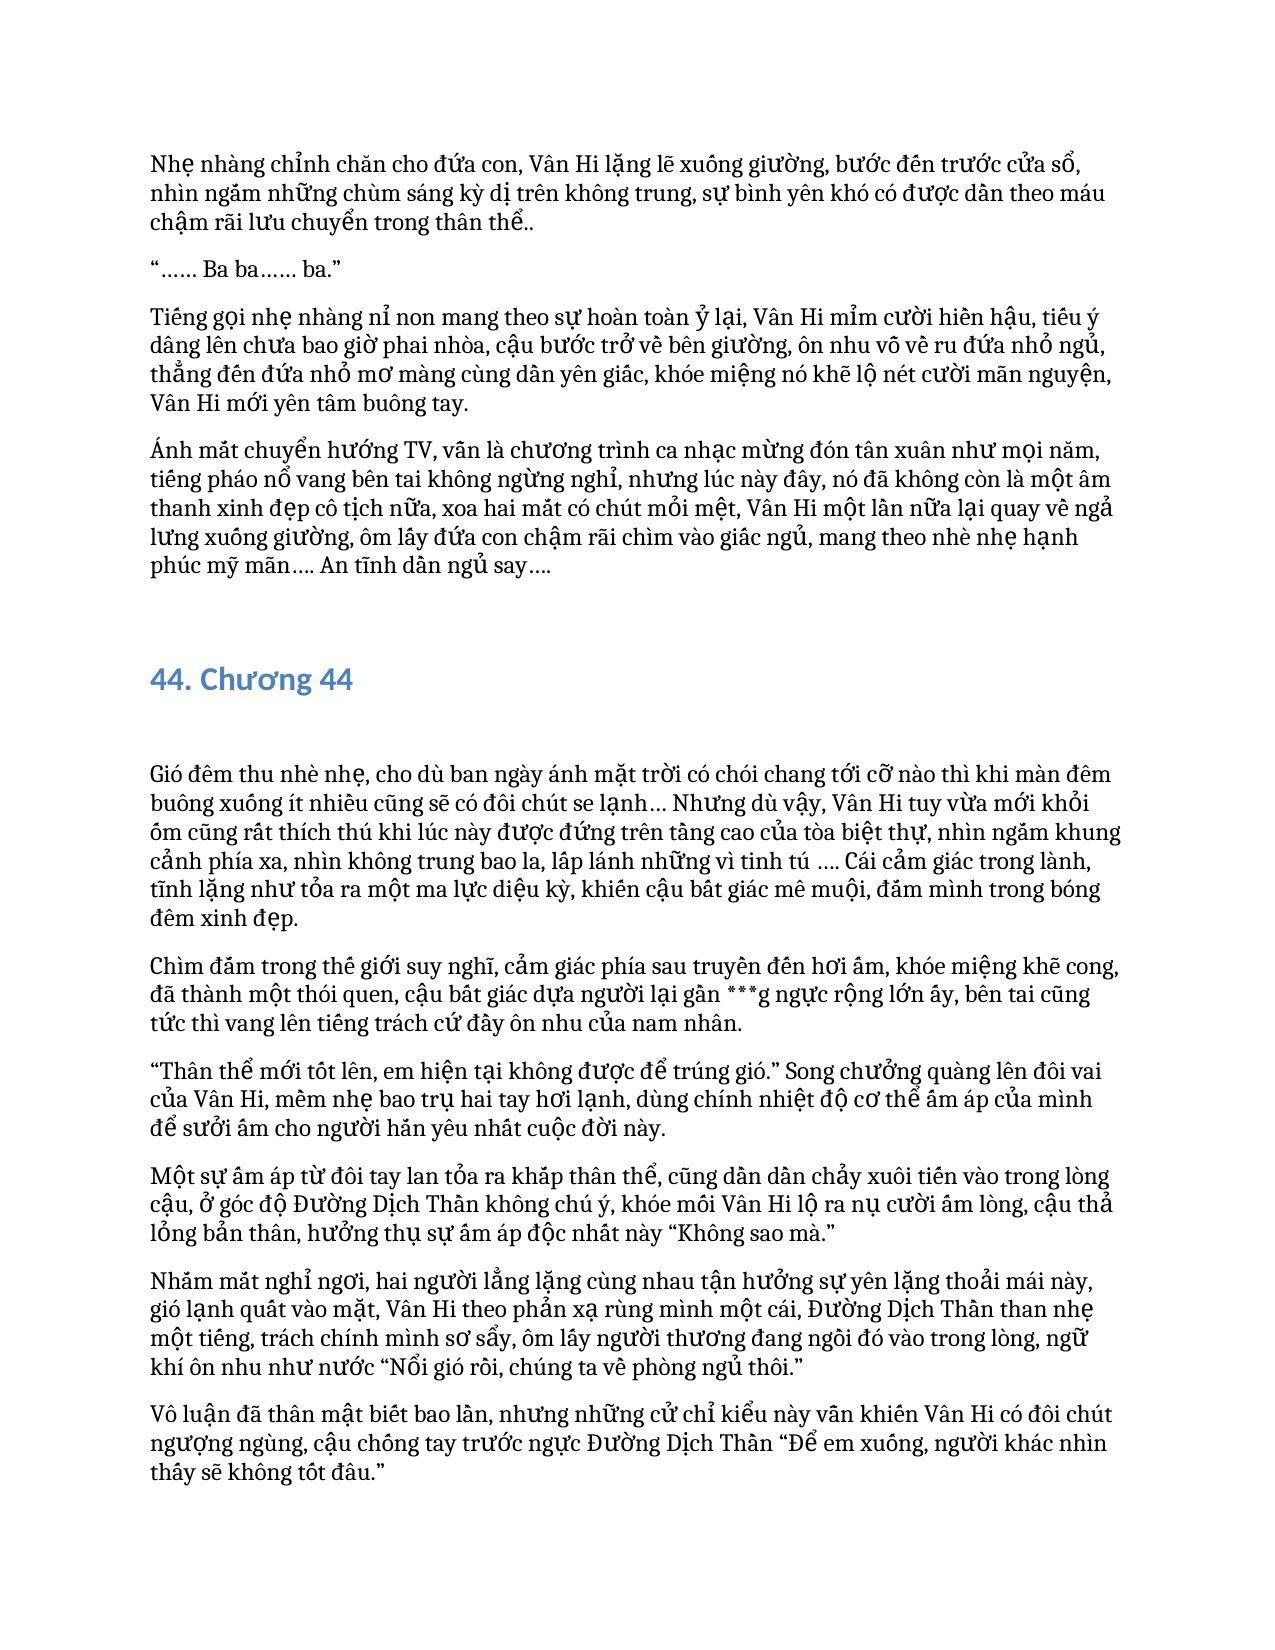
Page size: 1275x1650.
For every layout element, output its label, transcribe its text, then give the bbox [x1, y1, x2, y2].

subtitle 44. Chương 44 [150, 658, 1125, 699]
text Nhẹ nhàng chỉnh chăn cho đứa con, Vân Hi lặng lẽ xuống giường, bước đến trước cửa sổ, nhìn ngắm những chùm sáng kỳ dị trên không trung, sự bình yên khó có được dần theo máu chậm rãi lưu chuyển trong thân thể.. [150, 150, 1125, 236]
text Tiếng gọi nhẹ nhàng nỉ non mang theo sự hoàn toàn ỷ lại, Vân Hi mỉm cười hiền hậu, tiếu ý dâng lên chưa bao giờ phai nhòa, cậu bước trở về bên giường, ôn nhu vỗ về ru đứa nhỏ ngủ, thẳng đến đứa nhỏ mơ màng cùng dần yên giấc, khóe miệng nó khẽ lộ nét cười mãn nguyện, Vân Hi mới yên tâm buông tay. [150, 302, 1125, 417]
text Nhắm mắt nghỉ ngơi, hai người lẳng lặng cùng nhau tận hưởng sự yên lặng thoải mái này, gió lạnh quất vào mặt, Vân Hi theo phản xạ rùng mình một cái, Đường Dịch Thần than nhẹ một tiếng, trách chính mình sơ sẩy, ôm lấy người thương đang ngồi đó vào trong lòng, ngữ khí ôn nhu như nước “Nổi gió rồi, chúng ta về phòng ngủ thôi.” [150, 1267, 1125, 1382]
text Chìm đắm trong thế giới suy nghĩ, cảm giác phía sau truyền đến hơi ấm, khóe miệng khẽ cong, đã thành một thói quen, cậu bất giác dựa người lại gần ***g ngực rộng lớn ấy, bên tai cũng tức thì vang lên tiếng trách cứ đầy ôn nhu của nam nhân. [150, 952, 1125, 1038]
text “…… Ba ba…… ba.” [150, 255, 1125, 284]
text Ánh mắt chuyển hướng TV, vẫn là chương trình ca nhạc mừng đón tân xuân như mọi năm, tiếng pháo nổ vang bên tai không ngừng nghỉ, nhưng lúc này đây, nó đã không còn là một âm thanh xinh đẹp cô tịch nữa, xoa hai mắt có chút mỏi mệt, Vân Hi một lần nữa lại quay về ngả lưng xuống giường, ôm lấy đứa con chậm rãi chìm vào giấc ngủ, mang theo nhè nhẹ hạnh phúc mỹ mãn…. An tĩnh dần ngủ say…. [150, 436, 1125, 637]
text “Thân thể mới tốt lên, em hiện tại không được để trúng gió.” Song chưởng quàng lên đôi vai của Vân Hi, mềm nhẹ bao trụ hai tay hơi lạnh, dùng chính nhiệt độ cơ thể ấm áp của mình để sưởi ấm cho người hắn yêu nhất cuộc đời này. [150, 1057, 1125, 1143]
text Gió đêm thu nhè nhẹ, cho dù ban ngày ánh mặt trời có chói chang tới cỡ nào thì khi màn đêm buông xuống ít nhiều cũng sẽ có đôi chút se lạnh… Nhưng dù vậy, Vân Hi tuy vừa mới khỏi ốm cũng rất thích thú khi lúc này được đứng trên tầng cao của tòa biệt thự, nhìn ngắm khung cảnh phía xa, nhìn không trung bao la, lấp lánh những vì tinh tú …. Cái cảm giác trong lành, tĩnh lặng như tỏa ra một ma lực diệu kỳ, khiến cậu bất giác mê muội, đắm mình trong bóng đêm xinh đẹp. [150, 703, 1125, 933]
text Một sự ấm áp từ đôi tay lan tỏa ra khắp thân thể, cũng dần dần chảy xuôi tiến vào trong lòng cậu, ở góc độ Đường Dịch Thần không chú ý, khóe mối Vân Hi lộ ra nụ cười ấm lòng, cậu thả lỏng bản thân, hưởng thụ sự ấm áp độc nhất này “Không sao mà.” [150, 1162, 1125, 1248]
text Vô luận đã thân mật biết bao lần, nhưng những cử chỉ kiểu này vẫn khiến Vân Hi có đôi chút ngượng ngùng, cậu chống tay trước ngực Đường Dịch Thần “Để em xuống, người khác nhìn thấy sẽ không tốt đâu.” [150, 1400, 1125, 1487]
